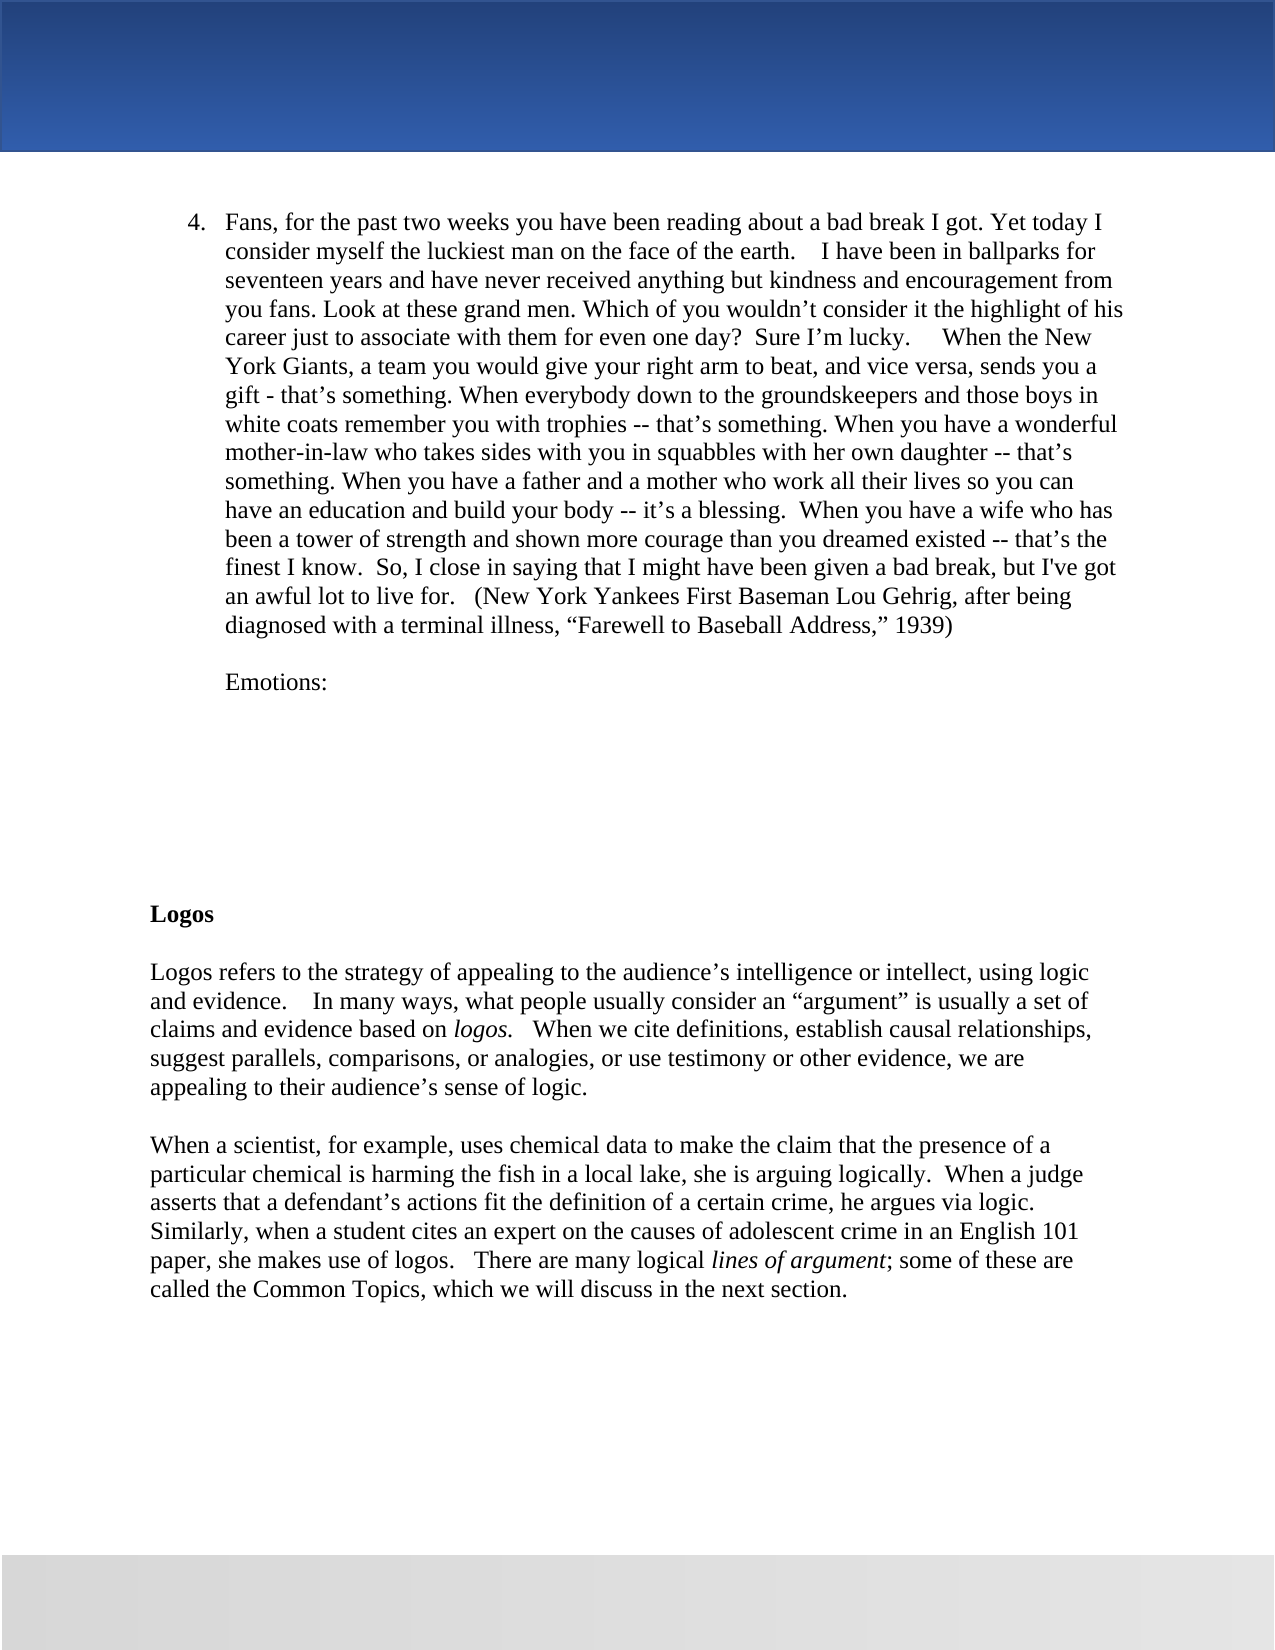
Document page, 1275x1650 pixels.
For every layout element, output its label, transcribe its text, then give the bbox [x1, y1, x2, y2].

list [206, 150, 1125, 236]
text Logos [150, 957, 1125, 986]
list Fans, for the past two weeks you have been reading about a bad break I got. Yet today I consider myself the luckiest man on the face of the earth. I have been in ballparks for seventeen years and have never received anything but kindness and encouragement from you fans. Look at these grand men. Which of you wouldn’t consider it the highlight of his career just to associate with them for even one day? Sure I’m lucky. When the New York Giants, a team you would give your right arm to beat, and vice versa, sends you a gift - that’s something. When everybody down to the groundskeepers and those boys in white coats remember you with trophies -- that’s something. When you have a wonderful mother-in-law who takes sides with you in squabbles with her own daughter -- that’s something. When you have a father and a mother who work all their lives so you can have an education and build your body -- it’s a blessing. When you have a wife who has been a tower of strength and shown more courage than you dreamed existed -- that’s the finest I know. So, I close in saying that I might have been given a bad break, but I've got an awful lot to live for. (New York Yankees First Baseman Lou Gehrig, after being diagnosed with a terminal illness, “Farewell to Baseball Address,” 1939) Emotions: [187, 265, 1125, 754]
text When a scientist, for example, uses chemical data to make the claim that the presence of a particular chemical is harming the fish in a local lake, she is arguing logically. When a judge asserts that a defendant’s actions fit the definition of a certain crime, he argues via logic. Similarly, when a student cites an expert on the causes of adolescent crime in an English 101 paper, she makes use of logos. There are many logical lines of argument; some of these are called the Common Topics, which we will discuss in the next section. [150, 1188, 1125, 1389]
text Logos refers to the strategy of appealing to the audience’s intelligence or intellect, using logic and evidence. In many ways, what people usually consider an “argument” is usually a set of claims and evidence based on logos. When we cite definitions, establish causal relationships, suggest parallels, comparisons, or analogies, or use testimony or other evidence, we are appealing to their audience’s sense of logic. [150, 1015, 1125, 1159]
